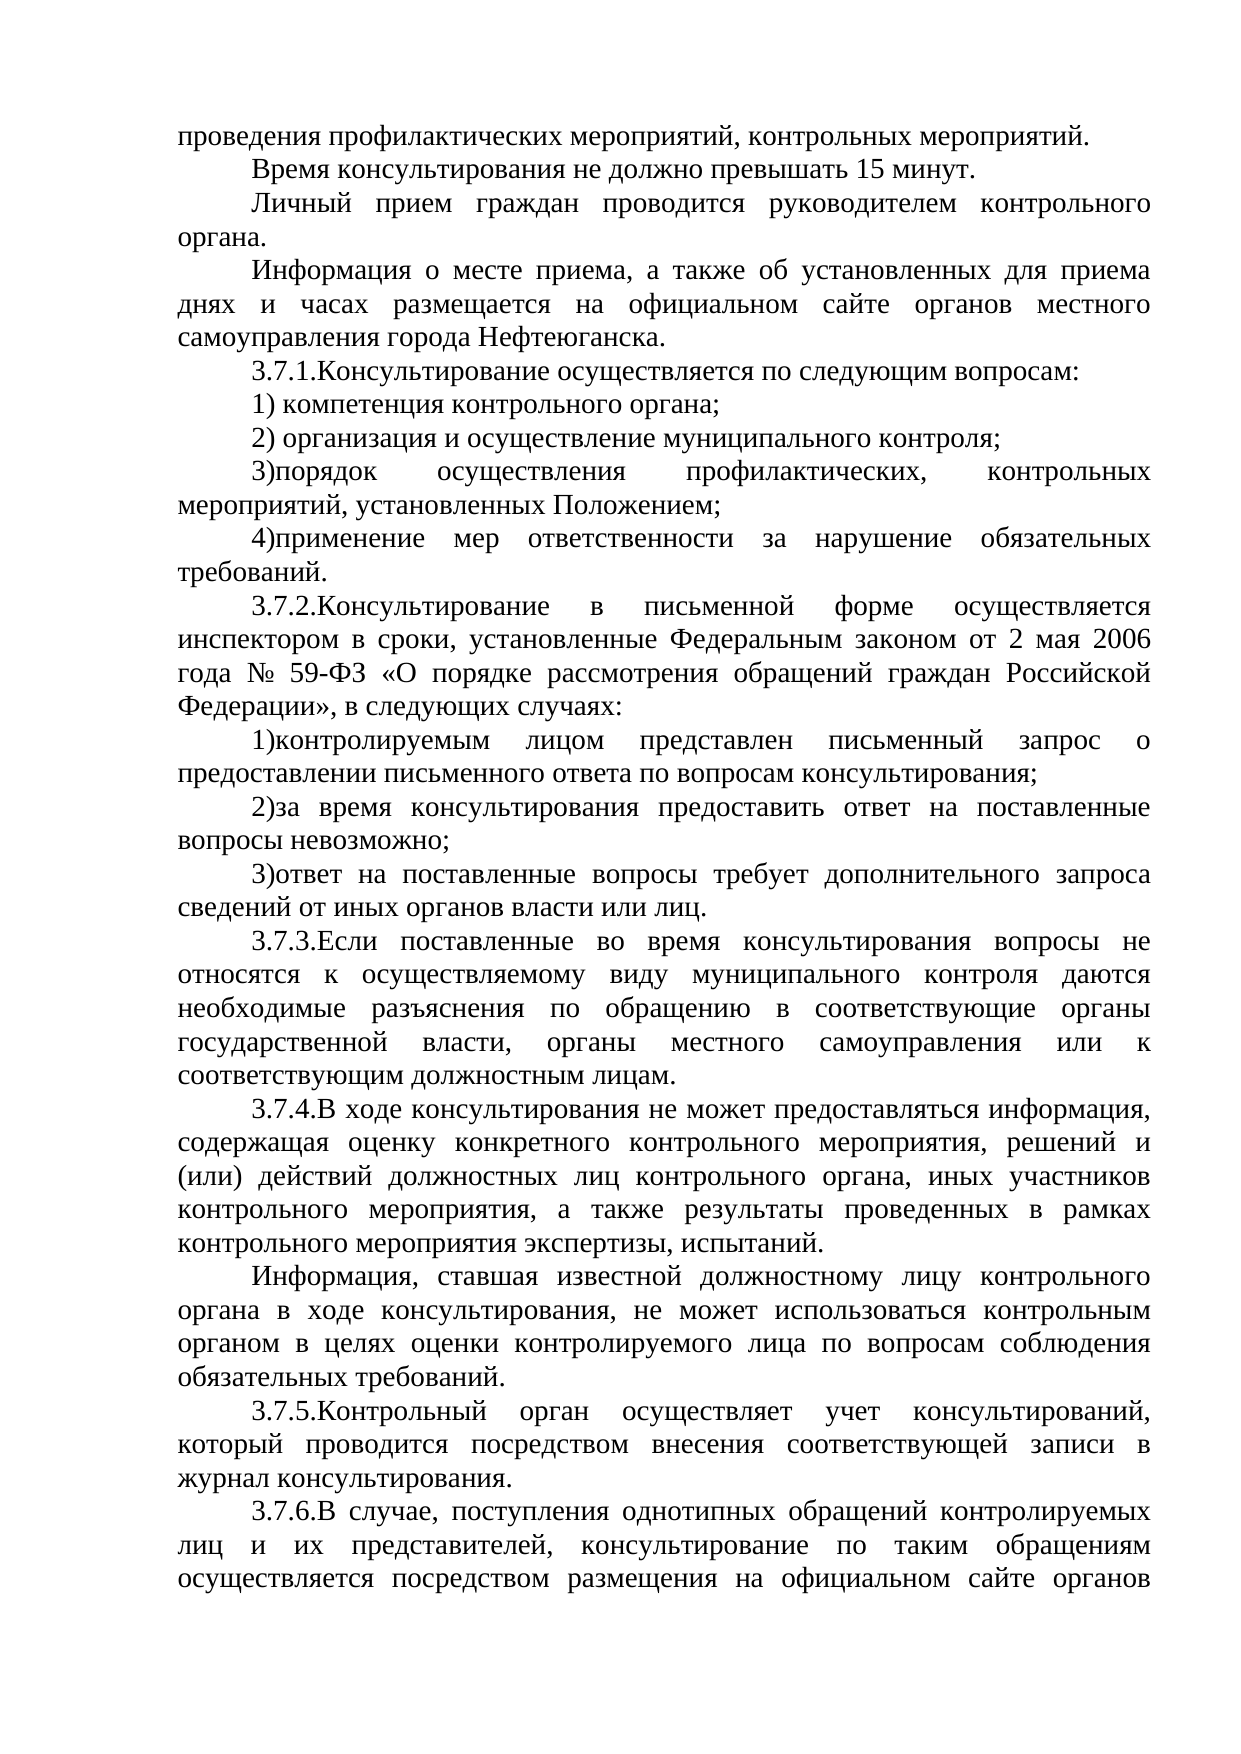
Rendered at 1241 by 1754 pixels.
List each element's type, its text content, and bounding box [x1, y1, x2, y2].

text 4)применение мер ответственности за нарушение обязательных требований. [177, 521, 1152, 588]
text 2)за время консультирования предоставить ответ на поставленные вопросы невозможно; [177, 789, 1152, 856]
text 3.7.4.В ходе консультирования не может предоставляться информация, содержащая оценку конкретного контрольного мероприятия, решений и (или) действий должностных лиц контрольного органа, иных участников контрольного мероприятия, а также результаты проведенных в рамках контрольного мероприятия экспертизы, испытаний. [177, 1091, 1152, 1258]
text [177, 1493, 1152, 1594]
text 1)контролируемым лицом представлен письменный запрос о предоставлении письменного ответа по вопросам консультирования; [177, 722, 1152, 789]
text Личный прием граждан проводится руководителем контрольного органа. [177, 185, 1152, 252]
text Время консультирования не должно превышать 15 минут. [177, 152, 1152, 185]
text 3)ответ на поставленные вопросы требует дополнительного запроса сведений от иных органов власти или лиц. [177, 856, 1152, 923]
text 3.7.2.Консультирование в письменной форме осуществляется инспектором в сроки, установленные Федеральным законом от 2 мая 2006 года № 59-ФЗ «О порядке рассмотрения обращений граждан Российской Федерации», в следующих случаях: [177, 588, 1152, 722]
text Информация о месте приема, а также об установленных для приема днях и часах размещается на официальном сайте органов местного самоуправления города Нефтеюганска. [177, 252, 1152, 353]
text 3.7.1.Консультирование осуществляется по следующим вопросам: [177, 353, 1152, 386]
text 3.7.5.Контрольный орган осуществляет учет консультирований, который проводится посредством внесения соответствующей записи в журнал консультирования. [177, 1393, 1152, 1493]
text 2) организация и осуществление муниципального контроля; [177, 420, 1152, 453]
text 1) компетенция контрольного органа; [177, 386, 1152, 420]
text Информация, ставшая известной должностному лицу контрольного органа в ходе консультирования, не может использоваться контрольным органом в целях оценки контролируемого лица по вопросам соблюдения обязательных требований. [177, 1258, 1152, 1393]
text 3)порядок осуществления профилактических, контрольных мероприятий, установленных Положением; [177, 453, 1152, 521]
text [177, 118, 1152, 152]
text 3.7.3.Если поставленные во время консультирования вопросы не относятся к осуществляемому виду муниципального контроля даются необходимые разъяснения по обращению в соответствующие органы государственной власти, органы местного самоуправления или к соответствующим должностным лицам. [177, 923, 1152, 1091]
